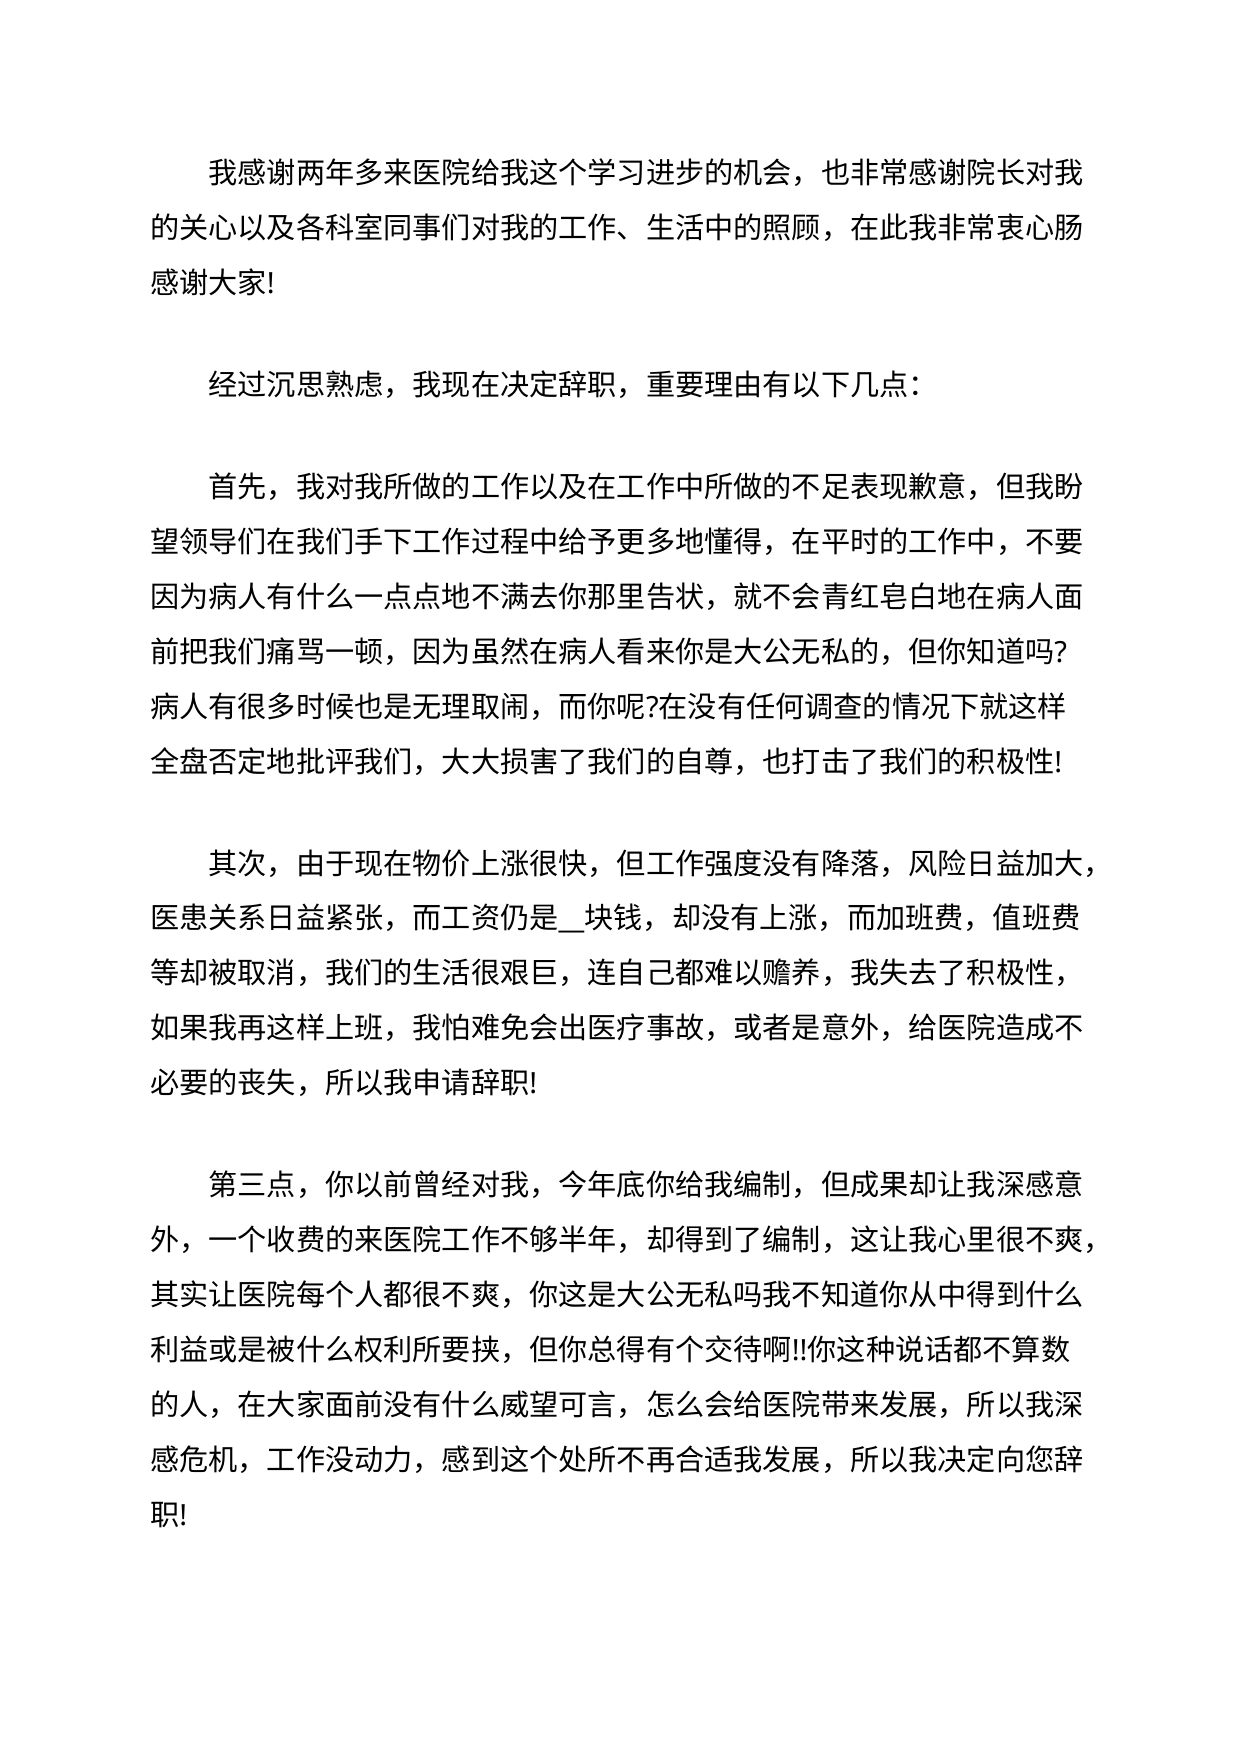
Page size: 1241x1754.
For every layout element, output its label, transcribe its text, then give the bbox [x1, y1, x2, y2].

text 第三点，你以前曾经对我，今年底你给我编制，但成果却让我深感意外，一个收费的来医院工作不够半年，却得到了编制，这让我心里很不爽，其实让医院每个人都很不爽，你这是大公无私吗我不知道你从中得到什么利益或是被什么权利所要挟，但你总得有个交待啊!!你这种说话都不算数的人，在大家面前没有什么威望可言，怎么会给医院带来发展，所以我深感危机，工作没动力，感到这个处所不再合适我发展，所以我决定向您辞职! [150, 1162, 1090, 1534]
text 其次，由于现在物价上涨很快，但工作强度没有降落，风险日益加大，医患关系日益紧张，而工资仍是__块钱，却没有上涨，而加班费，值班费等却被取消，我们的生活很艰巨，连自己都难以赡养，我失去了积极性，如果我再这样上班，我怕难免会出医疗事故，或者是意外，给医院造成不必要的丧失，所以我申请辞职! [150, 840, 1090, 1102]
text 我感谢两年多来医院给我这个学习进步的机会，也非常感谢院长对我的关心以及各科室同事们对我的工作、生活中的照顾，在此我非常衷心肠感谢大家! [150, 150, 1090, 302]
text 首先，我对我所做的工作以及在工作中所做的不足表现歉意，但我盼望领导们在我们手下工作过程中给予更多地懂得，在平时的工作中，不要因为病人有什么一点点地不满去你那里告状，就不会青红皂白地在病人面前把我们痛骂一顿，因为虽然在病人看来你是大公无私的，但你知道吗?病人有很多时候也是无理取闹，而你呢?在没有任何调查的情况下就这样全盘否定地批评我们，大大损害了我们的自尊，也打击了我们的积极性! [150, 463, 1090, 781]
text 经过沉思熟虑，我现在决定辞职，重要理由有以下几点： [150, 362, 1090, 404]
